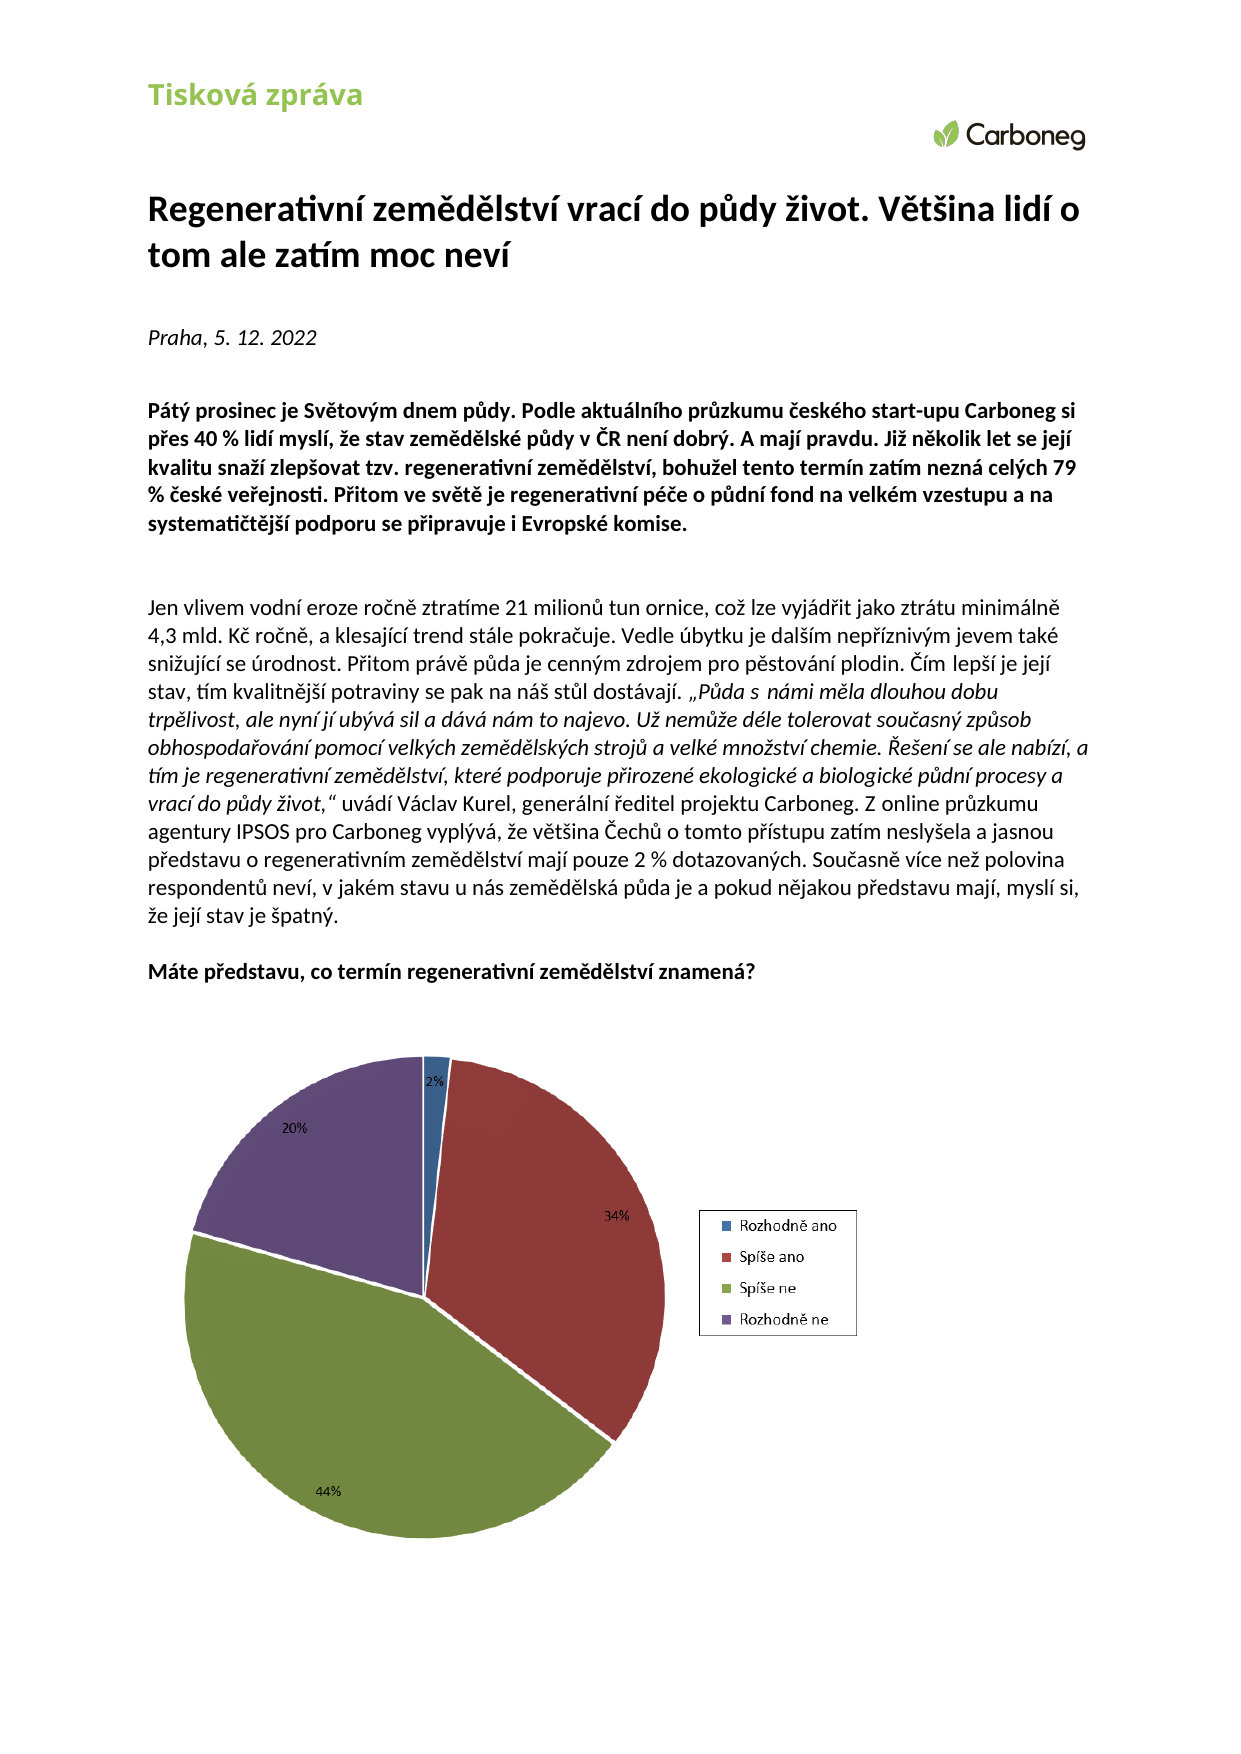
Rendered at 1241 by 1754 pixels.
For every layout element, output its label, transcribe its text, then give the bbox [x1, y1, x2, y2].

picture [147, 1041, 878, 1566]
picture [928, 113, 1093, 158]
text Máte představu, co termín regenerativní zemědělství znamená? [148, 957, 1093, 985]
text Regenerativní zemědělství vrací do půdy život. Většina lidí o tom ale zatím moc neví [148, 185, 1093, 277]
text Praha, 5. 12. 2022 [148, 323, 1093, 351]
text Jen vlivem vodní eroze ročně ztratíme 21 milionů tun ornice, což lze vyjádřit jako ztrátu minimálně 4,3 mld. Kč ročně, a klesající trend stále pokračuje. Vedle úbytku je dalším nepříznivým jevem také snižující se úrodnost. Přitom právě půda je cenným zdrojem pro pěstování plodin. Čím lepší je její stav, tím kvalitnější potraviny se pak na náš stůl dostávají. „Půda s námi měla dlouhou dobu trpělivost, ale nyní jí ubývá sil a dává nám to najevo. Už nemůže déle tolerovat současný způsob obhospodařování pomocí velkých zemědělských strojů a velké množství chemie. Řešení se ale nabízí, a tím je regenerativní zemědělství, které podporuje přirozené ekologické a biologické půdní procesy a vrací do půdy život,“ uvádí Václav Kurel, generální ředitel projektu Carboneg. Z online průzkumu agentury IPSOS pro Carboneg vyplývá, že většina Čechů o tomto přístupu zatím neslyšela a jasnou představu o regenerativním zemědělství mají pouze 2 % dotazovaných. Současně více než polovina respondentů neví, v jakém stavu u nás zemědělská půda je a pokud nějakou představu mají, myslí si, že její stav je špatný. [148, 593, 1093, 929]
text Pátý prosinec je Světovým dnem půdy. Podle aktuálního průzkumu českého start-upu Carboneg si přes 40 % lidí myslí, že stav zemědělské půdy v ČR není dobrý. A mají pravdu. Již několik let se její kvalitu snaží zlepšovat tzv. regenerativní zemědělství, bohužel tento termín zatím nezná celých 79 % české veřejnosti. Přitom ve světě je regenerativní péče o půdní fond na velkém vzestupu a na systematičtější podporu se připravuje i Evropské komise. [148, 397, 1093, 537]
